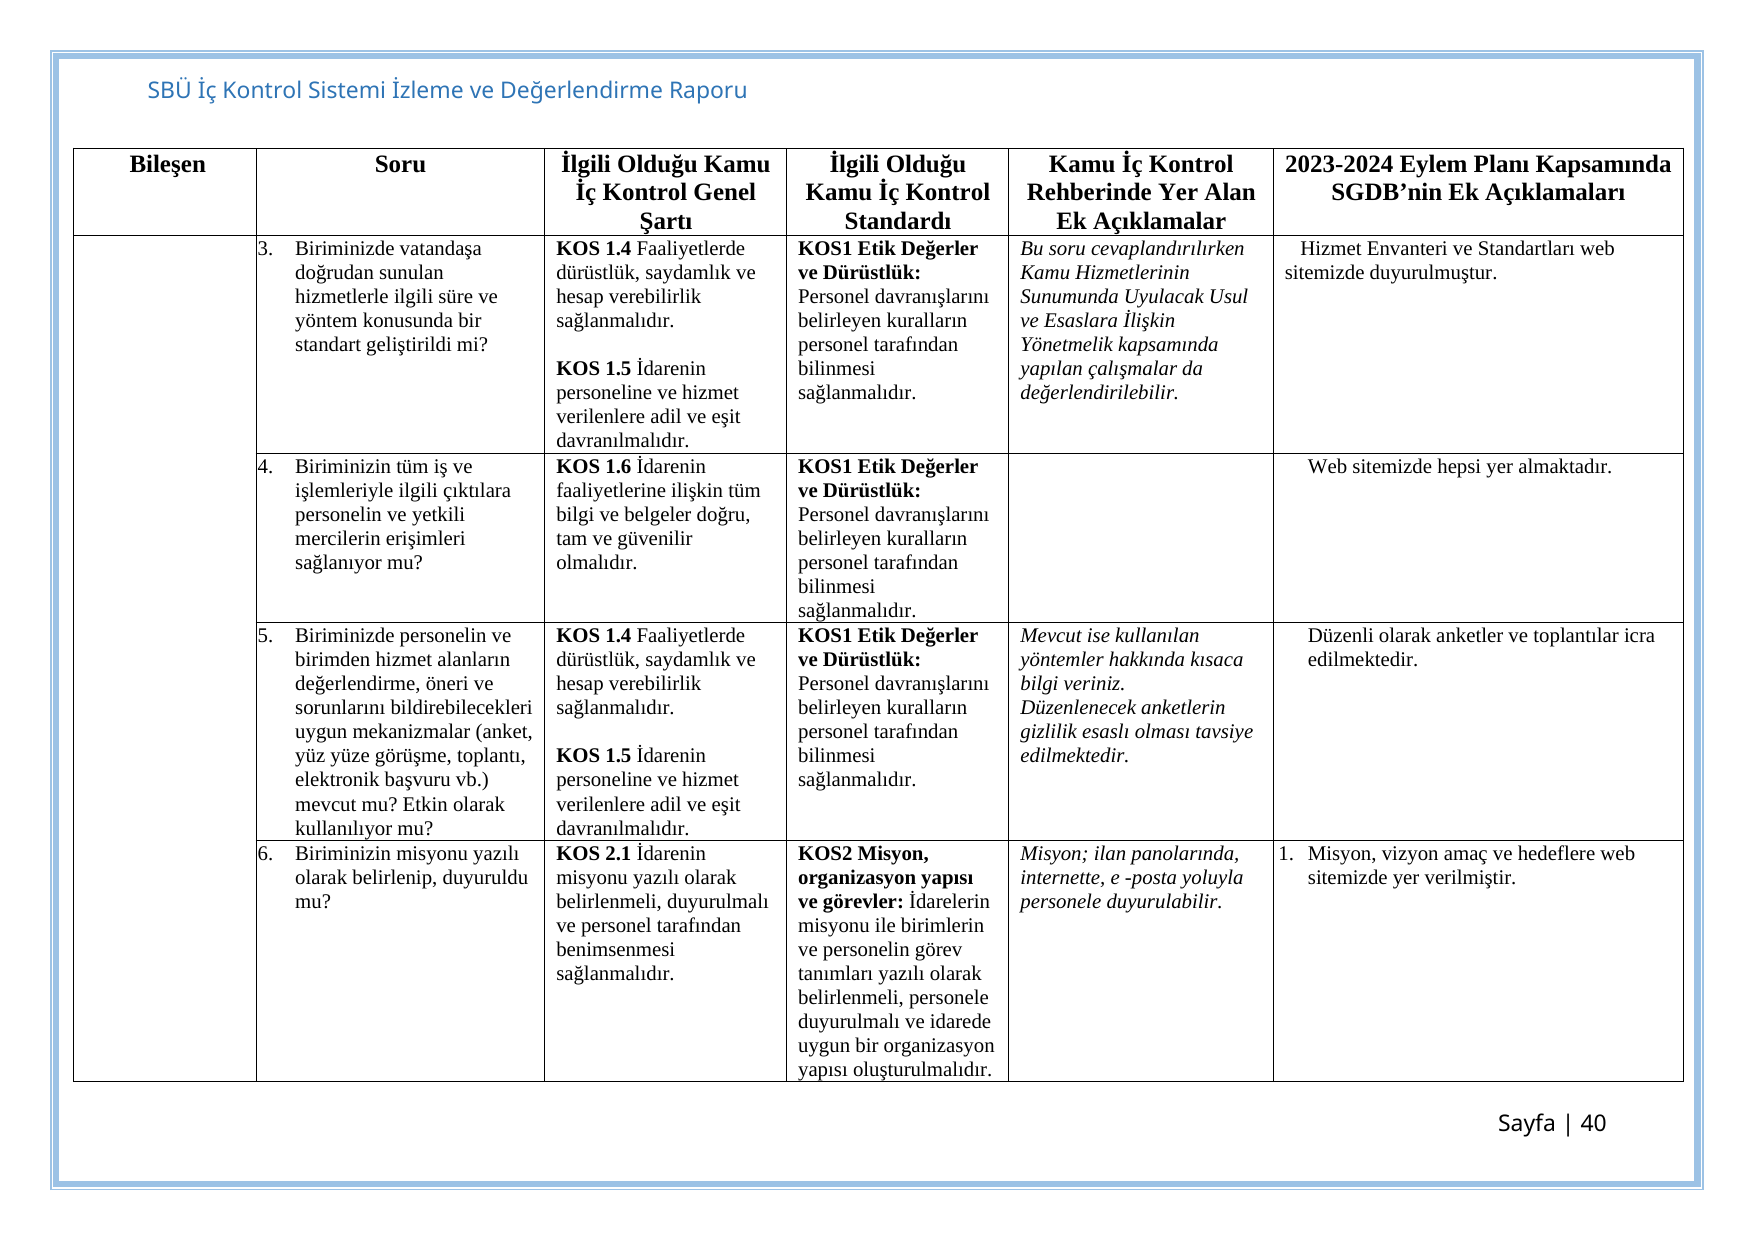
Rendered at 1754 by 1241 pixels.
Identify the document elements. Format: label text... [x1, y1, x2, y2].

table_cell Misyon, vizyon amaç ve hedeflere web sitemizde yer verilmiştir. [1274, 841, 1683, 1081]
table_cell Düzenli olarak anketler ve toplantılar icra edilmektedir. [1274, 623, 1683, 839]
table_cell Biriminizin tüm iş ve işlemleriyle ilgili çıktılara personelin ve yetkili mercilerin erişimleri sağlanıyor mu? [257, 454, 544, 622]
table_cell [1009, 454, 1273, 622]
table_header 2023-2024 Eylem Planı Kapsamında SGDB’nin Ek Açıklamaları [1274, 149, 1683, 235]
table_cell Mevcut ise kullanılan yöntemler hakkında kısaca bilgi veriniz. Düzenlenecek anketlerin gizlilik esaslı olması tavsiye edilmektedir. [1009, 623, 1273, 839]
table_cell KOS 2.1 İdarenin misyonu yazılı olarak belirlenmeli, duyurulmalı ve personel tarafından benimsenmesi sağlanmalıdır. [545, 841, 786, 1081]
table_cell KOS 1.4 Faaliyetlerde dürüstlük, saydamlık ve hesap verebilirlik sağlanmalıdır. KOS 1.5 İdarenin personeline ve hizmet verilenlere adil ve eşit davranılmalıdır. [545, 623, 786, 839]
table_cell KOS 1.4 Faaliyetlerde dürüstlük, saydamlık ve hesap verebilirlik sağlanmalıdır. KOS 1.5 İdarenin personeline ve hizmet verilenlere adil ve eşit davranılmalıdır. [545, 236, 786, 452]
table_cell Biriminizde vatandaşa doğrudan sunulan hizmetlerle ilgili süre ve yöntem konusunda bir standart geliştirildi mi? [257, 236, 544, 452]
table_cell Web sitemizde hepsi yer almaktadır. [1274, 454, 1683, 622]
table_header İlgili Olduğu Kamu İç Kontrol Genel Şartı [545, 149, 786, 235]
table_cell KOS1 Etik Değerler ve Dürüstlük: Personel davranışlarını belirleyen kuralların personel tarafından bilinmesi sağlanmalıdır. [787, 623, 1008, 839]
table_cell Biriminizde personelin ve birimden hizmet alanların değerlendirme, öneri ve sorunlarını bildirebilecekleri uygun mekanizmalar (anket, yüz yüze görüşme, toplantı, elektronik başvuru vb.) mevcut mu? Etkin olarak kullanılıyor mu? [257, 623, 544, 839]
table_cell Bu soru cevaplandırılırken Kamu Hizmetlerinin Sunumunda Uyulacak Usul ve Esaslara İlişkin Yönetmelik kapsamında yapılan çalışmalar da değerlendirilebilir. [1009, 236, 1273, 452]
table_header Soru [257, 149, 544, 235]
table_cell Biriminizin misyonu yazılı olarak belirlenip, duyuruldu mu? [257, 841, 544, 1081]
table_cell KOS1 Etik Değerler ve Dürüstlük: Personel davranışlarını belirleyen kuralların personel tarafından bilinmesi sağlanmalıdır. [787, 236, 1008, 452]
table_header Bileşen [74, 149, 256, 235]
table_cell Hizmet Envanteri ve Standartları web sitemizde duyurulmuştur. [1274, 236, 1683, 452]
table_cell KOS 1.6 İdarenin faaliyetlerine ilişkin tüm bilgi ve belgeler doğru, tam ve güvenilir olmalıdır. [545, 454, 786, 622]
table_cell Misyon; ilan panolarında, internette, e -posta yoluyla personele duyurulabilir. [1009, 841, 1273, 1081]
table_cell KOS1 Etik Değerler ve Dürüstlük: Personel davranışlarını belirleyen kuralların personel tarafından bilinmesi sağlanmalıdır. [787, 454, 1008, 622]
table_header İlgili Olduğu Kamu İç Kontrol Standardı [787, 149, 1008, 235]
table_header Kamu İç Kontrol Rehberinde Yer Alan Ek Açıklamalar [1009, 149, 1273, 235]
